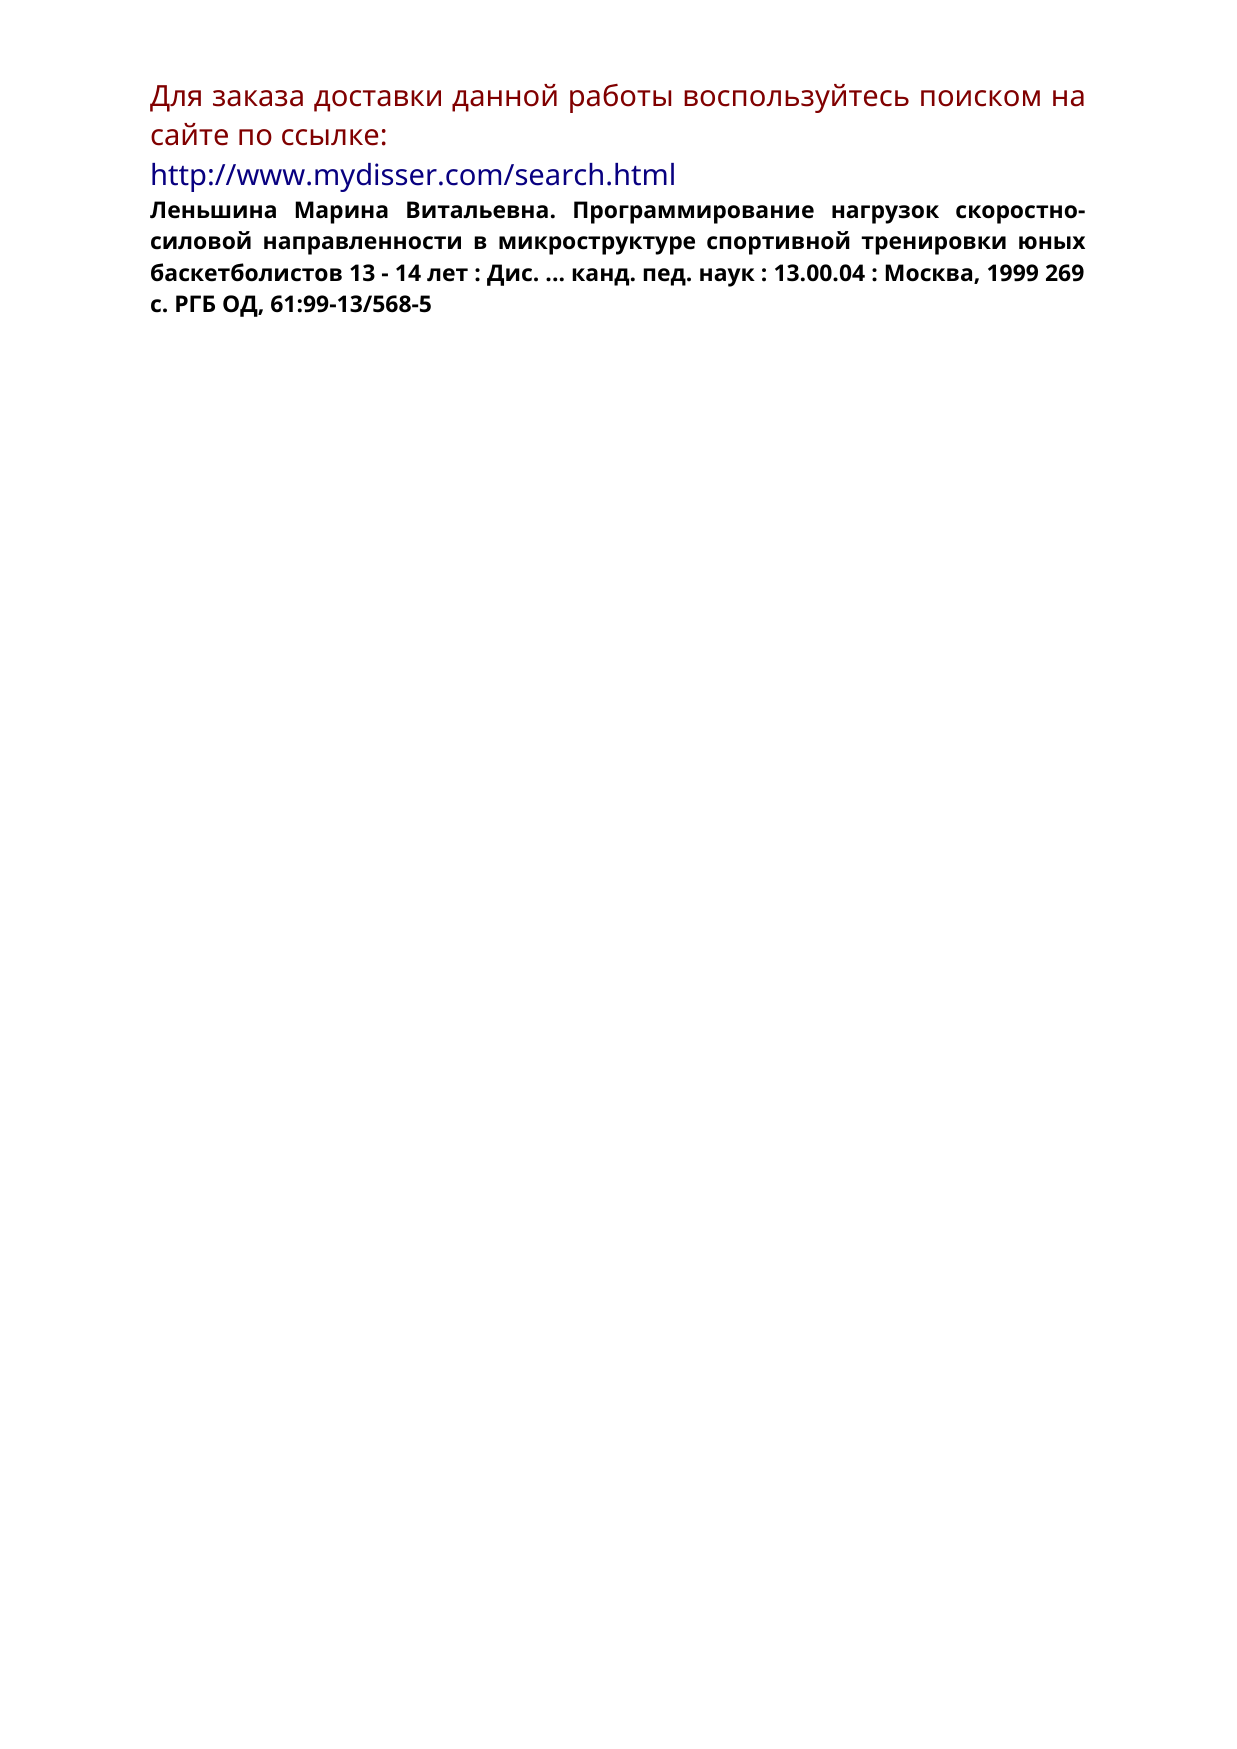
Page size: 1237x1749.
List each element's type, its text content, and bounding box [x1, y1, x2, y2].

text Леньшина Марина Витальевна. Программирование нагрузок скоростно-силовой направленности в микроструктуре спортивной тренировки юных баскетболистов 13 - 14 лет : Дис. ... канд. пед. наук : 13.00.04 : Москва, 1999 269 c. РГБ ОД, 61:99-13/568-5 [150, 194, 1086, 319]
